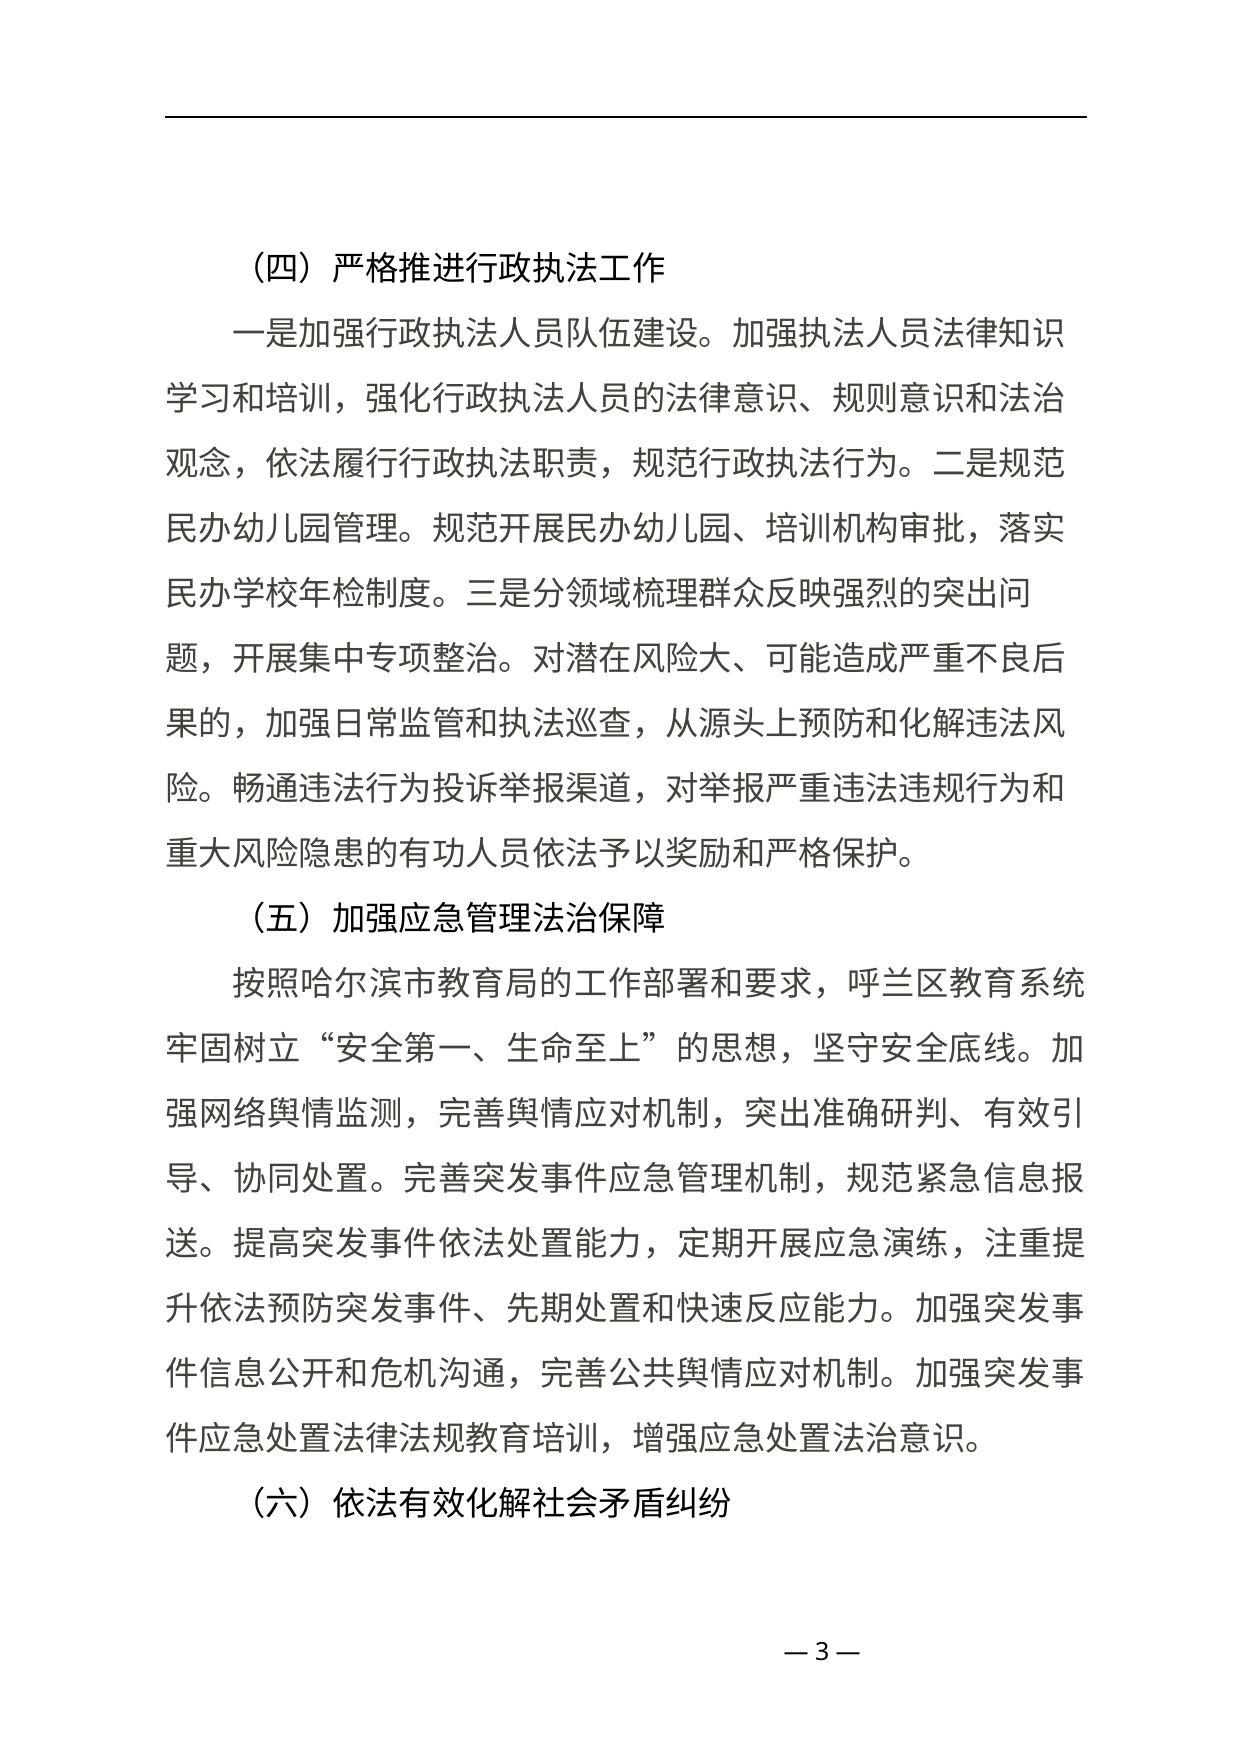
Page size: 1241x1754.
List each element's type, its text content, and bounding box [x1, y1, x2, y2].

text （六）依法有效化解社会矛盾纠纷 [165, 1468, 1087, 1533]
text （四）严格推进行政执法工作 [165, 233, 1087, 298]
text 按照哈尔滨市教育局的工作部署和要求，呼兰区教育系统牢固树立“安全第一、生命至上”的思想，坚守安全底线。加强网络舆情监测，完善舆情应对机制，突出准确研判、有效引导、协同处置。完善突发事件应急管理机制，规范紧急信息报送。提高突发事件依法处置能力，定期开展应急演练，注重提升依法预防突发事件、先期处置和快速反应能力。加强突发事件信息公开和危机沟通，完善公共舆情应对机制。加强突发事件应急处置法律法规教育培训，增强应急处置法治意识。 [165, 948, 1087, 1468]
text 一是加强行政执法人员队伍建设。加强执法人员法律知识学习和培训，强化行政执法人员的法律意识、规则意识和法治观念，依法履行行政执法职责，规范行政执法行为。二是规范民办幼儿园管理。规范开展民办幼儿园、培训机构审批，落实民办学校年检制度。三是分领域梳理群众反映强烈的突出问题，开展集中专项整治。对潜在风险大、可能造成严重不良后果的，加强日常监管和执法巡查，从源头上预防和化解违法风险。畅通违法行为投诉举报渠道，对举报严重违法违规行为和重大风险隐患的有功人员依法予以奖励和严格保护。 [165, 298, 1087, 883]
text （五）加强应急管理法治保障 [165, 883, 1087, 948]
